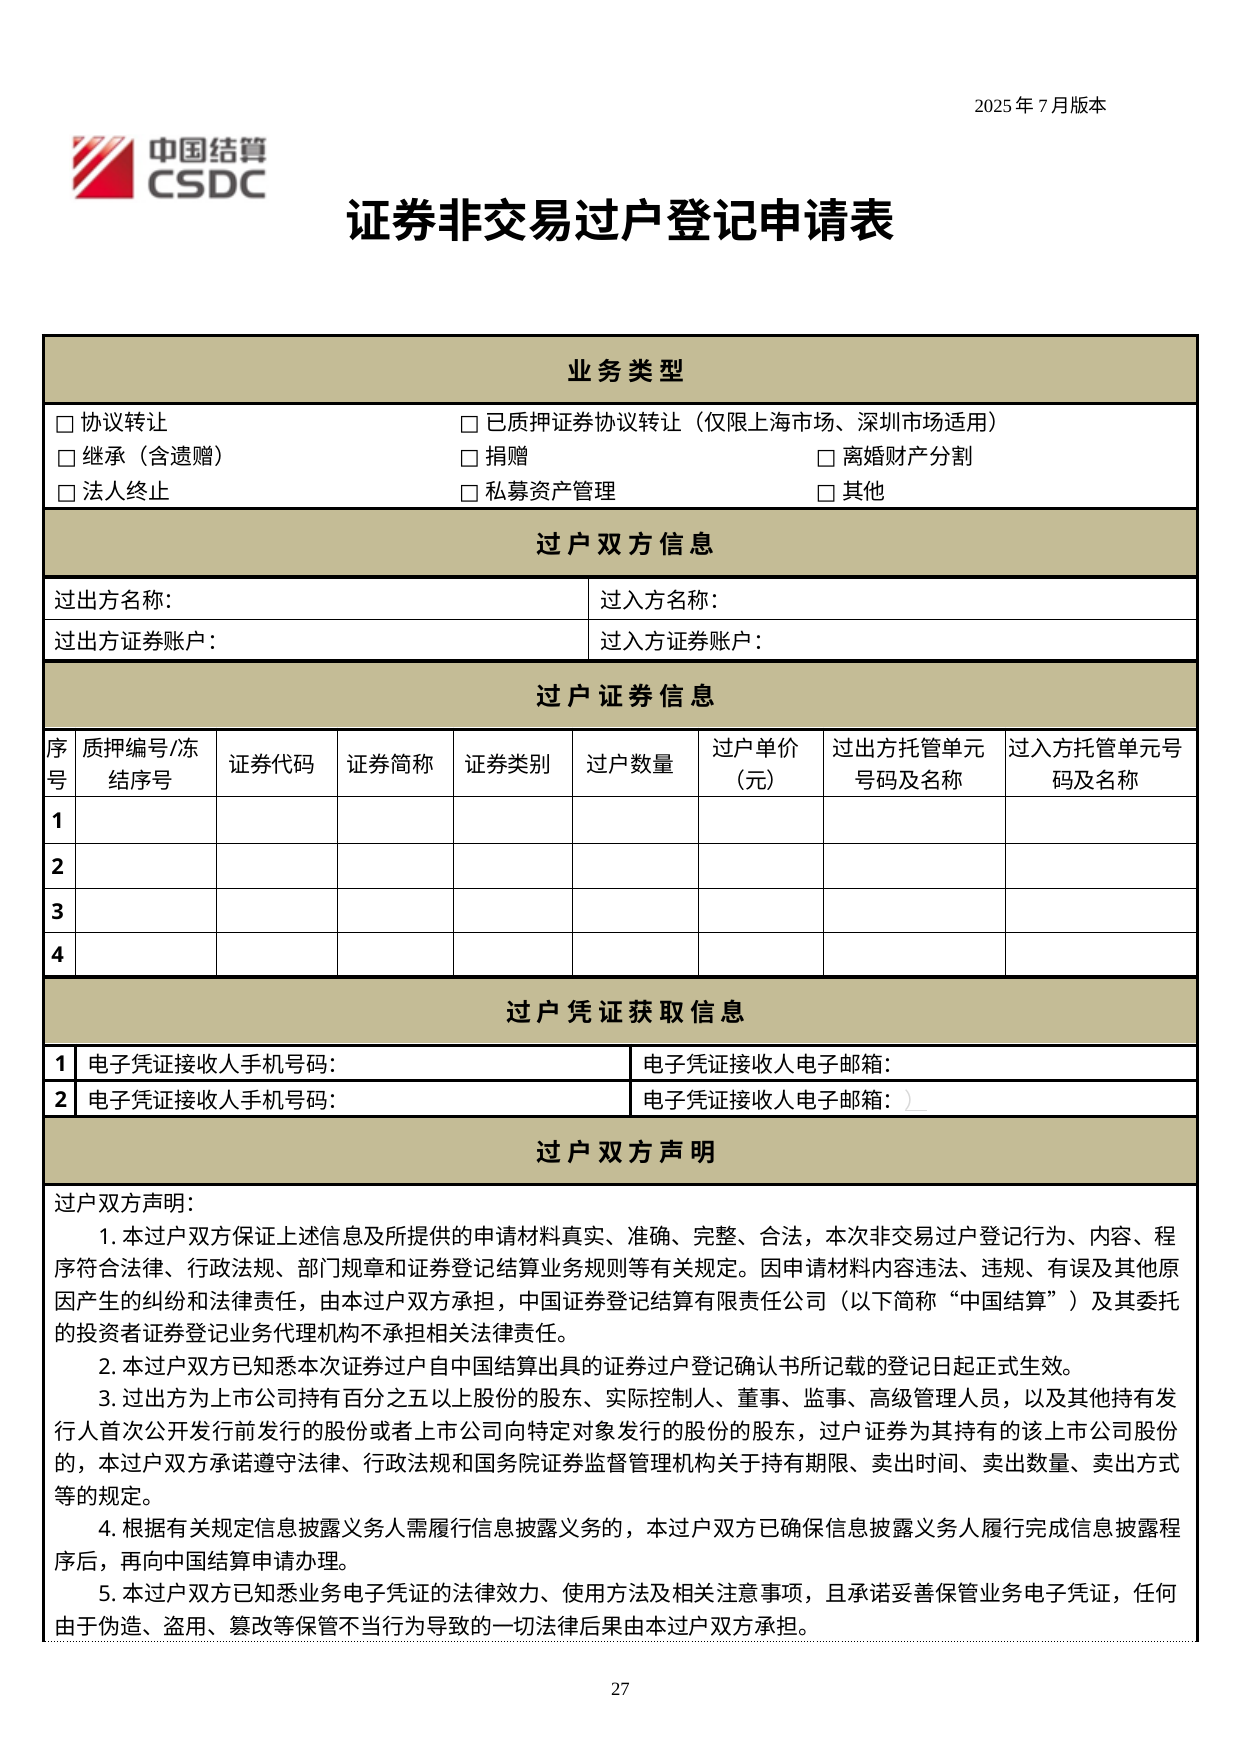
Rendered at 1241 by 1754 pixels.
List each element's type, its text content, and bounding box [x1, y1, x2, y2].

table_cell 过入方托管单元号码及名称 [1006, 731, 1196, 796]
table_cell 4 [45, 933, 75, 975]
table_cell [699, 844, 823, 888]
table_cell □ 已质押证券协议转让（仅限上海市场、深圳市场适用） [446, 405, 1196, 438]
table_cell [338, 797, 453, 843]
table_cell 电子凭证接收人手机号码： [77, 1047, 629, 1079]
table_cell [824, 889, 1005, 932]
table_cell [1006, 844, 1196, 888]
table_cell [1006, 797, 1196, 843]
table_cell □ 法人终止 [45, 473, 446, 507]
table_cell [454, 933, 572, 975]
table_cell [1006, 933, 1196, 975]
table_cell 电子凭证接收人电子邮箱： [632, 1047, 1196, 1079]
table_cell [76, 889, 216, 932]
table_cell 过出方名称： [45, 579, 588, 619]
table_cell □ 协议转让 [45, 405, 446, 438]
table_cell [699, 933, 823, 975]
table_cell 过 户 凭 证 获 取 信 息 [45, 979, 1196, 1043]
table_cell [824, 844, 1005, 888]
table_cell 过 户 双 方 声 明 [45, 1118, 1196, 1183]
table_cell 证券类别 [454, 731, 572, 796]
table_cell [217, 933, 337, 975]
table_cell [76, 797, 216, 843]
table_cell 过户单价（元） [699, 731, 823, 796]
table_cell [454, 889, 572, 932]
table_cell [338, 889, 453, 932]
table_cell [1006, 889, 1196, 932]
table_cell [217, 844, 337, 888]
table_cell 电子凭证接收人电子邮箱：） [632, 1082, 1196, 1115]
table_cell [338, 844, 453, 888]
table_header 业 务 类 型 [45, 337, 1196, 402]
table_cell 2 [45, 1082, 74, 1115]
subtitle 证券非交易过户登记申请表 [133, 169, 1107, 266]
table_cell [45, 1186, 1196, 1641]
table_cell [217, 797, 337, 843]
table_cell 3 [45, 889, 75, 932]
table_cell 过出方证券账户： [45, 620, 588, 659]
table_cell 过入方名称： [589, 579, 1196, 619]
table_cell 过 户 双 方 信 息 [45, 510, 1196, 575]
table_cell 证券代码 [217, 731, 337, 796]
table_cell [573, 844, 698, 888]
table_cell 2 [45, 844, 75, 888]
table_cell [573, 933, 698, 975]
table_cell [76, 933, 216, 975]
table_cell □ 私募资产管理 [446, 473, 804, 507]
table_cell [454, 797, 572, 843]
table_cell [824, 797, 1005, 843]
table_cell 1 [45, 797, 75, 843]
table_cell [573, 889, 698, 932]
table_cell □ 其他 [804, 473, 1196, 507]
table_cell □ 离婚财产分割 [804, 438, 1196, 472]
table_cell [699, 889, 823, 932]
table_cell 1 [45, 1047, 74, 1079]
table_cell [217, 889, 337, 932]
table_cell [76, 844, 216, 888]
table_cell [573, 797, 698, 843]
table_cell [454, 844, 572, 888]
table_cell 电子凭证接收人手机号码： [77, 1082, 629, 1115]
table_cell □ 继承（含遗赠） [45, 438, 446, 472]
table_cell [699, 797, 823, 843]
table_cell 过 户 证 券 信 息 [45, 663, 1196, 727]
table_cell □ 捐赠 [446, 438, 804, 472]
table_cell 过出方托管单元号码及名称 [824, 731, 1005, 796]
table_cell [824, 933, 1005, 975]
table_cell [338, 933, 453, 975]
table_cell 序 号 [45, 731, 75, 796]
table_cell 质押编号/冻结序号 [76, 731, 216, 796]
table_cell 过入方证券账户： [589, 620, 1196, 659]
table_cell 证券简称 [338, 731, 453, 796]
table_cell 过户数量 [573, 731, 698, 796]
